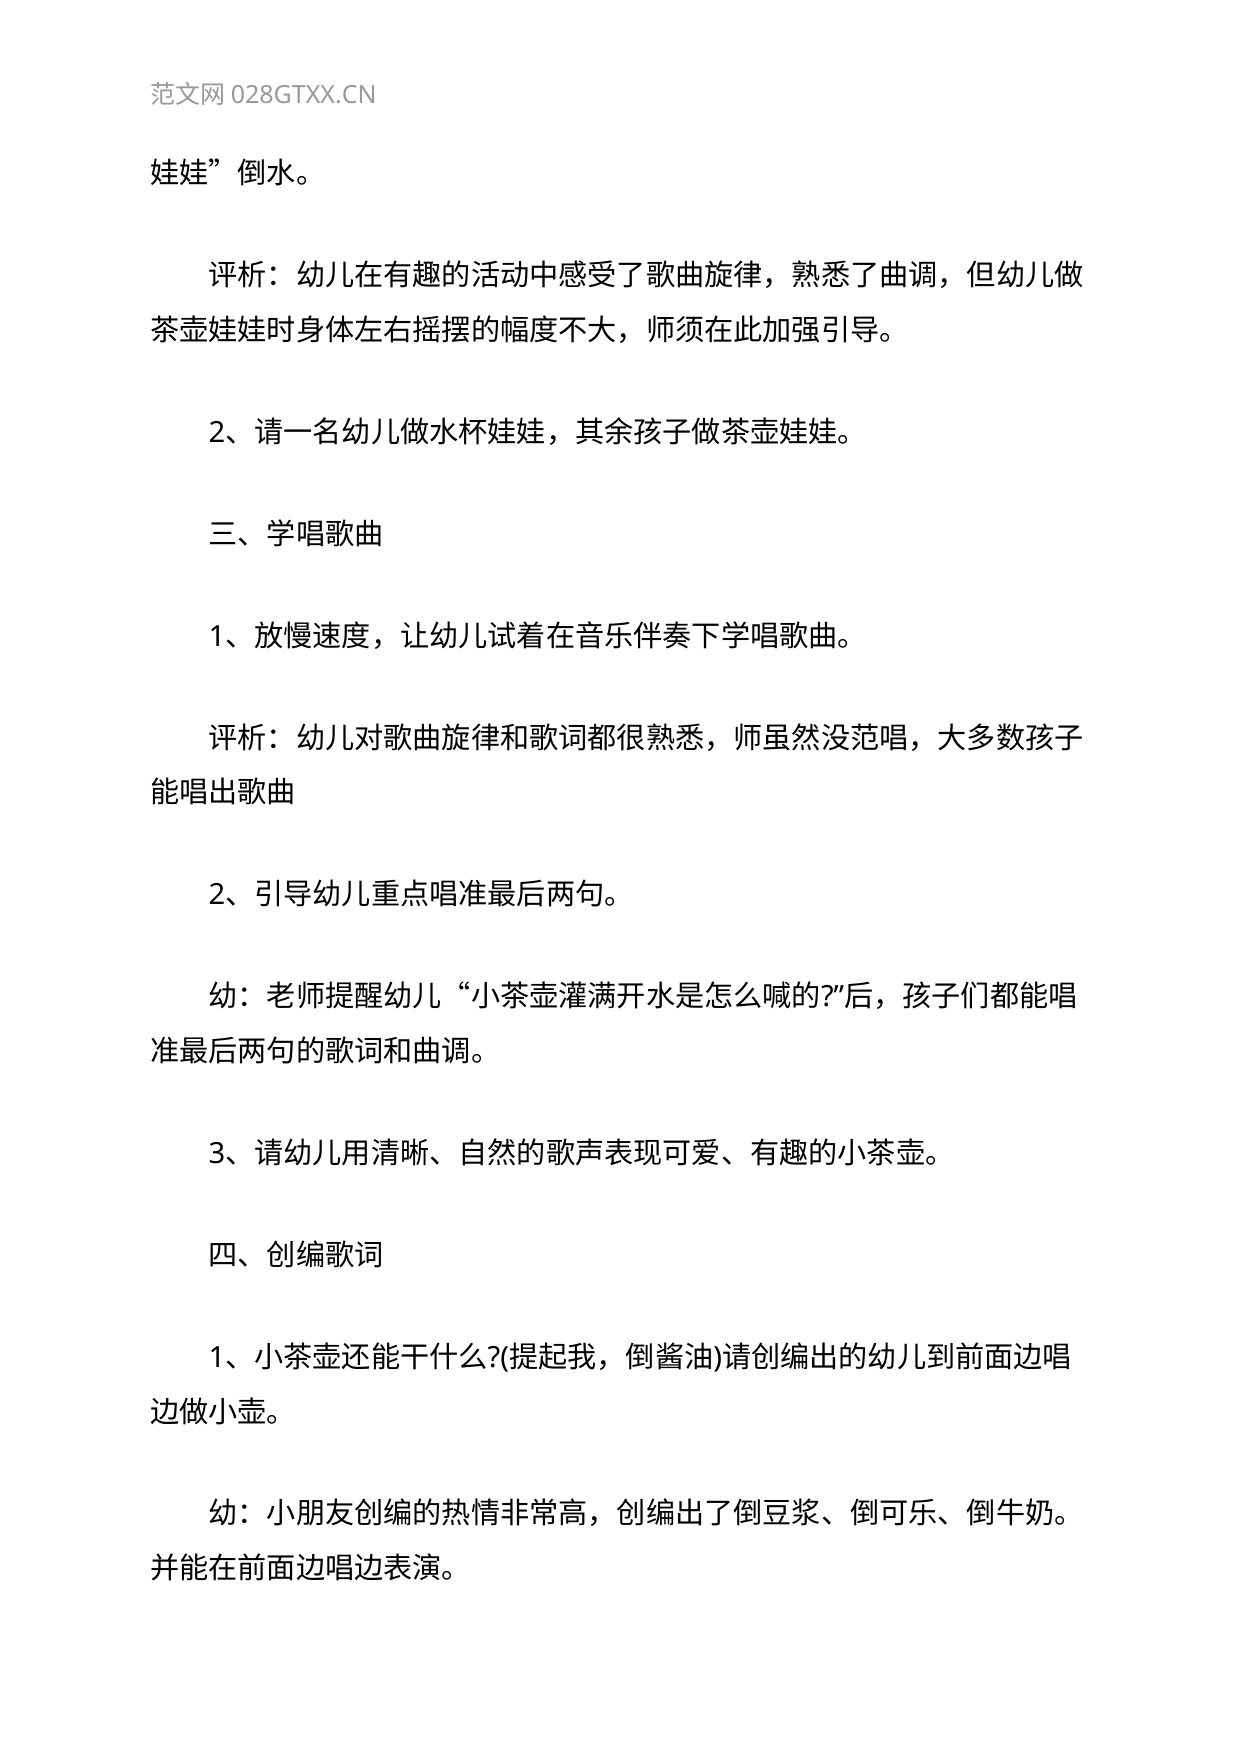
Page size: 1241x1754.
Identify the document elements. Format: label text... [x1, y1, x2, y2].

text 三、学唱歌曲 [150, 510, 1090, 553]
text 3、请幼儿用清晰、自然的歌声表现可爱、有趣的小茶壶。 [150, 1129, 1090, 1172]
text 四、创编歌词 [150, 1232, 1090, 1274]
text 2、引导幼儿重点唱准最后两句。 [150, 871, 1090, 913]
text 评析：幼儿在有趣的活动中感受了歌曲旋律，熟悉了曲调，但幼儿做茶壶娃娃时身体左右摇摆的幅度不大，师须在此加强引导。 [150, 252, 1090, 349]
text 1、小茶壶还能干什么?(提起我，倒酱油)请创编出的幼儿到前面边唱边做小壶。 [150, 1333, 1090, 1431]
text 幼：小朋友创编的热情非常高，创编出了倒豆浆、倒可乐、倒牛奶。并能在前面边唱边表演。 [150, 1490, 1090, 1587]
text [150, 150, 1090, 192]
text 幼：老师提醒幼儿“小茶壶灌满开水是怎么喊的?”后，孩子们都能唱准最后两句的歌词和曲调。 [150, 973, 1090, 1070]
text 评析：幼儿对歌曲旋律和歌词都很熟悉，师虽然没范唱，大多数孩子能唱出歌曲 [150, 714, 1090, 811]
text 2、请一名幼儿做水杯娃娃，其余孩子做茶壶娃娃。 [150, 408, 1090, 451]
text 1、放慢速度，让幼儿试着在音乐伴奏下学唱歌曲。 [150, 612, 1090, 654]
